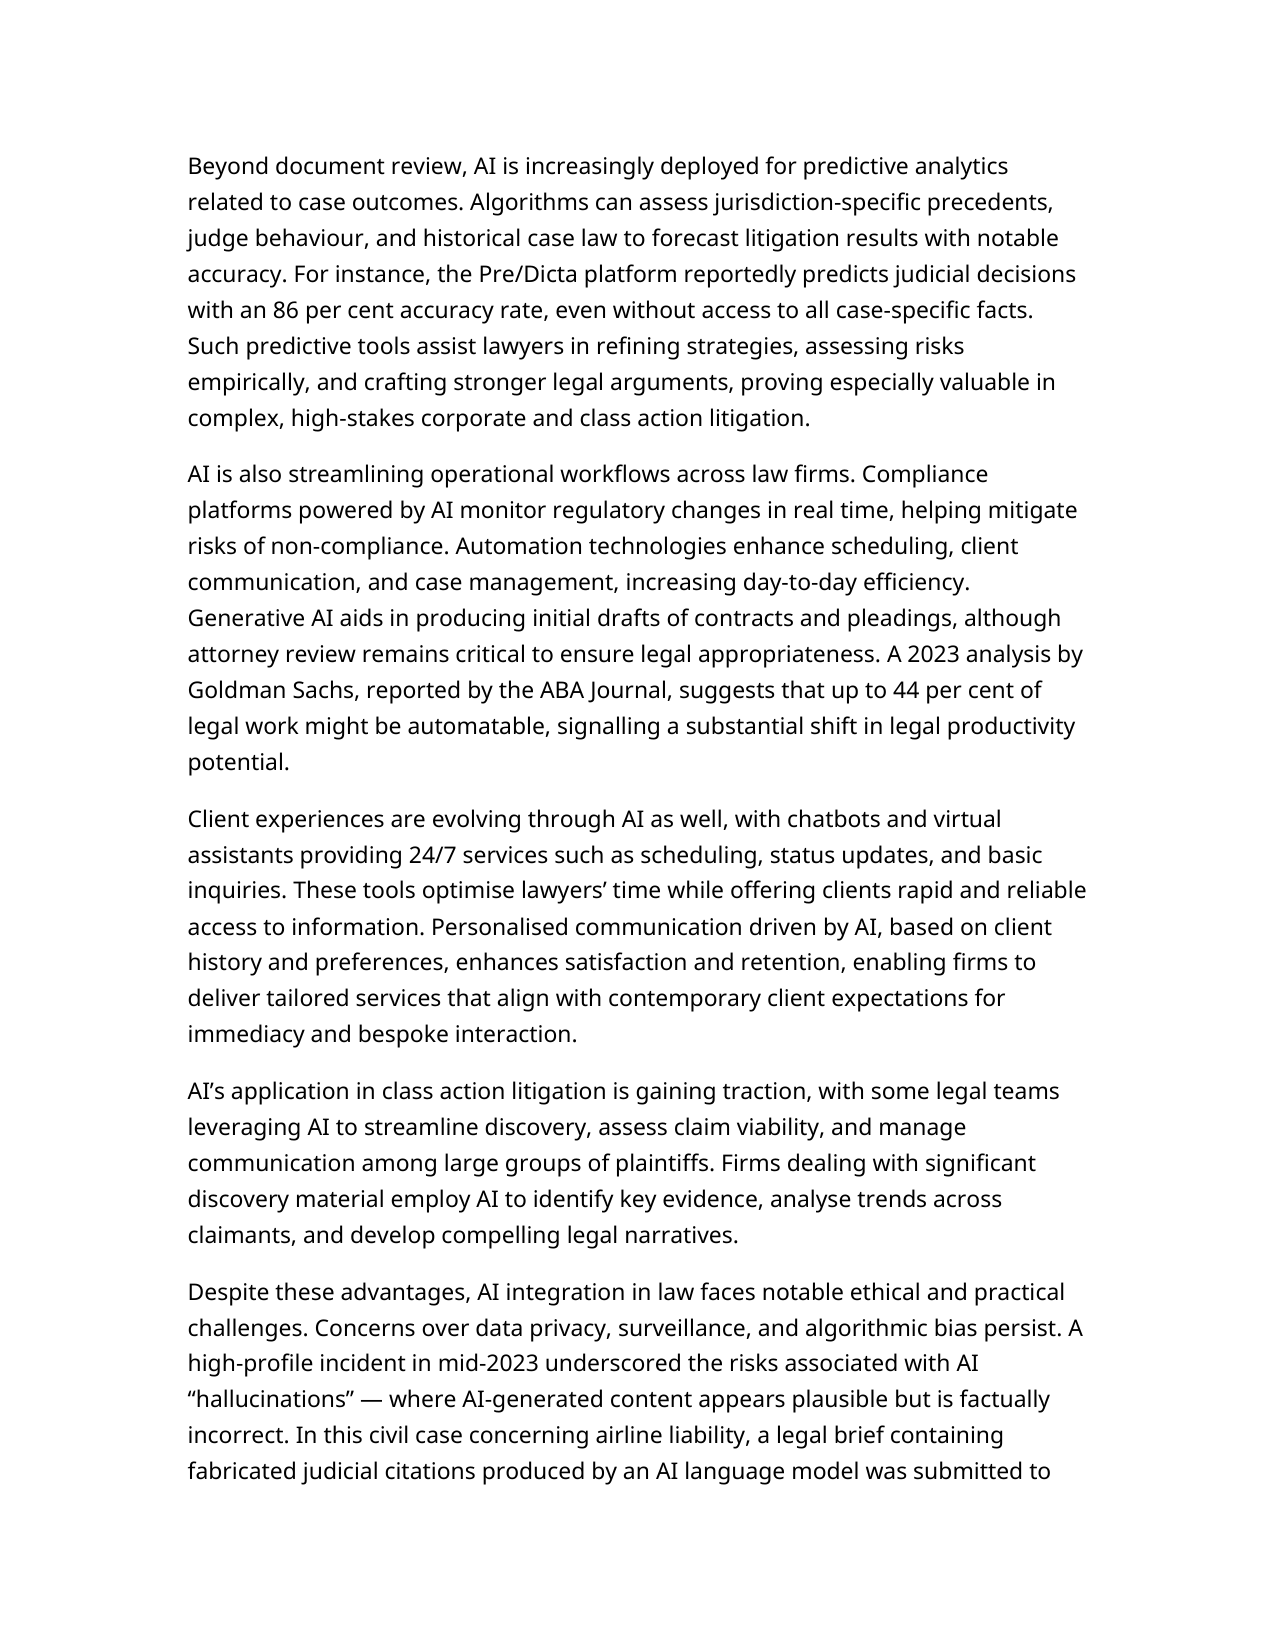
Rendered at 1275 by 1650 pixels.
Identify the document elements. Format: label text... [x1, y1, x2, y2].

text Client experiences are evolving through AI as well, with chatbots and virtual assistants providing 24/7 services such as scheduling, status updates, and basic inquiries. These tools optimise lawyers’ time while offering clients rapid and reliable access to information. Personalised communication driven by AI, based on client history and preferences, enhances satisfaction and retention, enabling firms to deliver tailored services that align with contemporary client expectations for immediacy and bespoke interaction. [187, 803, 1087, 1049]
text Beyond document review, AI is increasingly deployed for predictive analytics related to case outcomes. Algorithms can assess jurisdiction-specific precedents, judge behaviour, and historical case law to forecast litigation results with notable accuracy. For instance, the Pre/Dicta platform reportedly predicts judicial decisions with an 86 per cent accuracy rate, even without access to all case-specific facts. Such predictive tools assist lawyers in refining strategies, assessing risks empirically, and crafting stronger legal arguments, proving especially valuable in complex, high-stakes corporate and class action litigation. [187, 150, 1087, 433]
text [187, 1276, 1087, 1486]
text AI’s application in class action litigation is gaining traction, with some legal teams leveraging AI to streamline discovery, assess claim viability, and manage communication among large groups of plaintiffs. Firms dealing with significant discovery material employ AI to identify key evidence, analyse trends across claimants, and develop compelling legal narratives. [187, 1075, 1087, 1250]
text AI is also streamlining operational workflows across law firms. Compliance platforms powered by AI monitor regulatory changes in real time, helping mitigate risks of non-compliance. Automation technologies enhance scheduling, client communication, and case management, increasing day-to-day efficiency. Generative AI aids in producing initial drafts of contracts and pleadings, although attorney review remains critical to ensure legal appropriateness. A 2023 analysis by Goldman Sachs, reported by the ABA Journal, suggests that up to 44 per cent of legal work might be automatable, signalling a substantial shift in legal productivity potential. [187, 458, 1087, 777]
